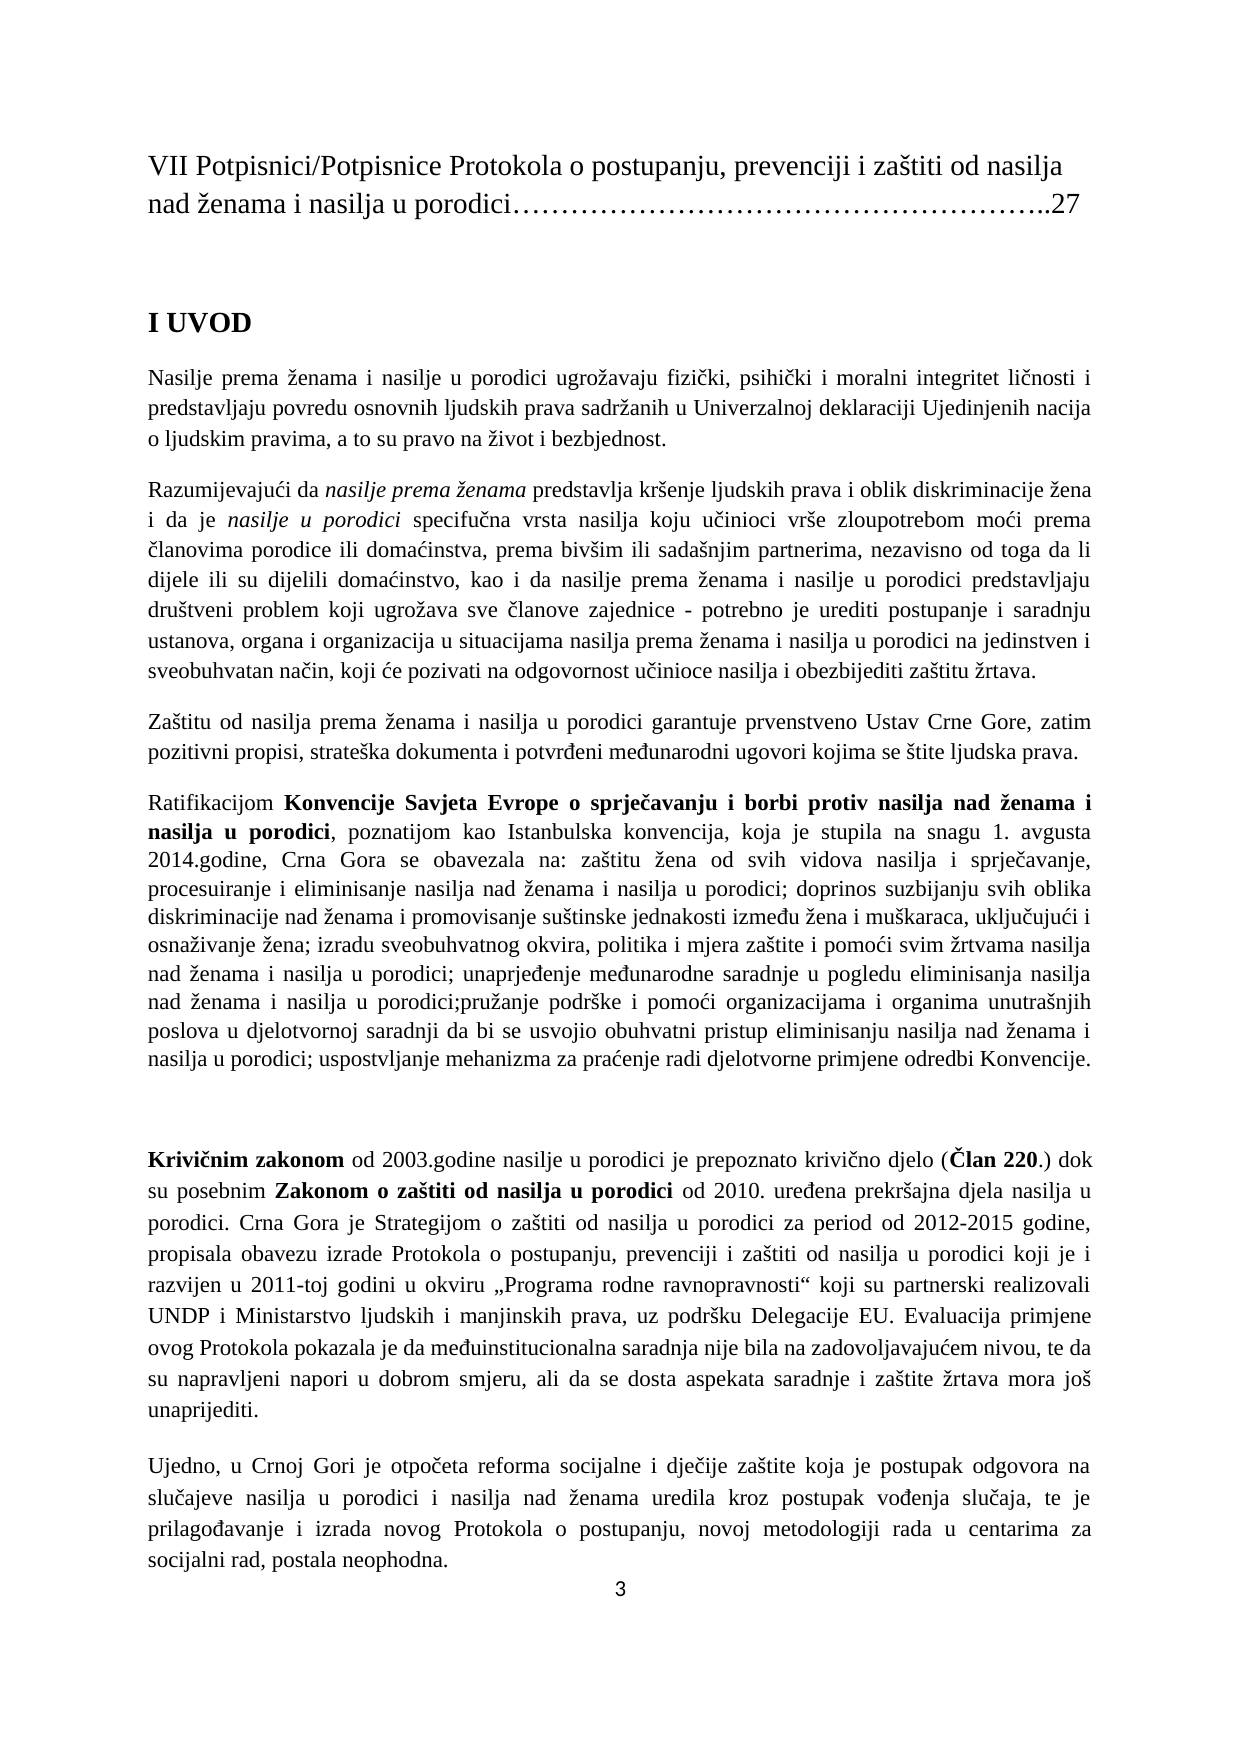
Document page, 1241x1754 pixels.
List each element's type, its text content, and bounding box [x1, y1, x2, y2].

text Ujedno, u Crnoj Gori je otpočeta reforma socijalne i dječije zaštite koja je postupak odgovora na slučajeve nasilja u porodici i nasilja nad ženama uredila kroz postupak vođenja slučaja, te je prilagođavanje i izrada novog Protokola o postupanju, novoj metodologiji rada u centarima za socijalni rad, postala neophodna. [148, 1448, 1093, 1573]
text Zaštitu od nasilja prema ženama i nasilja u porodici garantuje prvenstveno Ustav Crne Gore, zatim pozitivni propisi, strateška dokumenta i potvrđeni međunarodni ugovori kojima se štite ljudska prava. [148, 708, 1093, 764]
text Ratifikacijom Konvencije Savjeta Evrope o sprječavanju i borbi protiv nasilja nad ženama i nasilja u porodici, poznatijom kao Istanbulska konvencija, koja je stupila na snagu 1. avgusta 2014.godine, Crna Gora se obavezala na: zaštitu žena od svih vidova nasilja i sprječavanje, procesuiranje i eliminisanje nasilja nad ženama i nasilja u porodici; doprinos suzbijanju svih oblika diskriminacije nad ženama i promovisanje suštinske jednakosti između žena i muškaraca, uključujući i osnaživanje žena; izradu sveobuhvatnog okvira, politika i mjera zaštite i pomoći svim žrtvama nasilja nad ženama i nasilja u porodici; unaprjeđenje međunarodne saradnje u pogledu eliminisanja nasilja nad ženama i nasilja u porodici;pružanje podrške i pomoći organizacijama i organima unutrašnjih poslova u djelotvornoj saradnji da bi se usvojio obuhvatni pristup eliminisanju nasilja nad ženama i nasilja u porodici; uspostvljanje mehanizma za praćenje radi djelotvorne primjene odredbi Konvencije. [148, 789, 1093, 1072]
text Krivičnim zakonom od 2003.godine nasilje u porodici je prepoznato krivično djelo (Član 220.) dok su posebnim Zakonom o zaštiti od nasilja u porodici od 2010. uređena prekršajna djela nasilja u porodici. Crna Gora je Strategijom o zaštiti od nasilja u porodici za period od 2012-2015 godine, propisala obavezu izrade Protokola o postupanju, prevenciji i zaštiti od nasilja u porodici koji je i razvijen u 2011-toj godini u okviru „Programa rodne ravnopravnosti“ koji su partnerski realizovali UNDP i Ministarstvo ljudskih i manjinskih prava, uz podršku Delegacije EU. Evaluacija primjene ovog Protokola pokazala je da međuinstitucionalna saradnja nije bila na zadovoljavajućem nivou, te da su napravljeni napori u dobrom smjeru, ali da se dosta aspekata saradnje i zaštite žrtava mora još unaprijediti. [148, 1141, 1093, 1423]
text I UVOD [148, 305, 1093, 338]
text VII Potpisnici/Potpisnice Protokola o postupanju, prevenciji i zaštiti od nasilja nad ženama i nasilja u porodici………………………………………………..27 [148, 148, 1093, 220]
text Razumijevajući da nasilje prema ženama predstavlja kršenje ljudskih prava i oblik diskriminacije žena i da je nasilje u porodici specifučna vrsta nasilja koju učinioci vrše zloupotrebom moći prema članovima porodice ili domaćinstva, prema bivšim ili sadašnjim partnerima, nezavisno od toga da li dijele ili su dijelili domaćinstvo, kao i da nasilje prema ženama i nasilje u porodici predstavljaju društveni problem koji ugrožava sve članove zajednice - potrebno je urediti postupanje i saradnju ustanova, organa i organizacija u situacijama nasilja prema ženama i nasilja u porodici na jedinstven i sveobuhvatan način, koji će pozivati na odgovornost učinioce nasilja i obezbijediti zaštitu žrtava. [148, 476, 1093, 683]
text Nasilje prema ženama i nasilje u porodici ugrožavaju fizički, psihički i moralni integritet ličnosti i predstavljaju povredu osnovnih ljudskih prava sadržanih u Univerzalnoj deklaraciji Ujedinjenih nacija o ljudskim pravima, a to su pravo na život i bezbjednost. [148, 364, 1093, 451]
